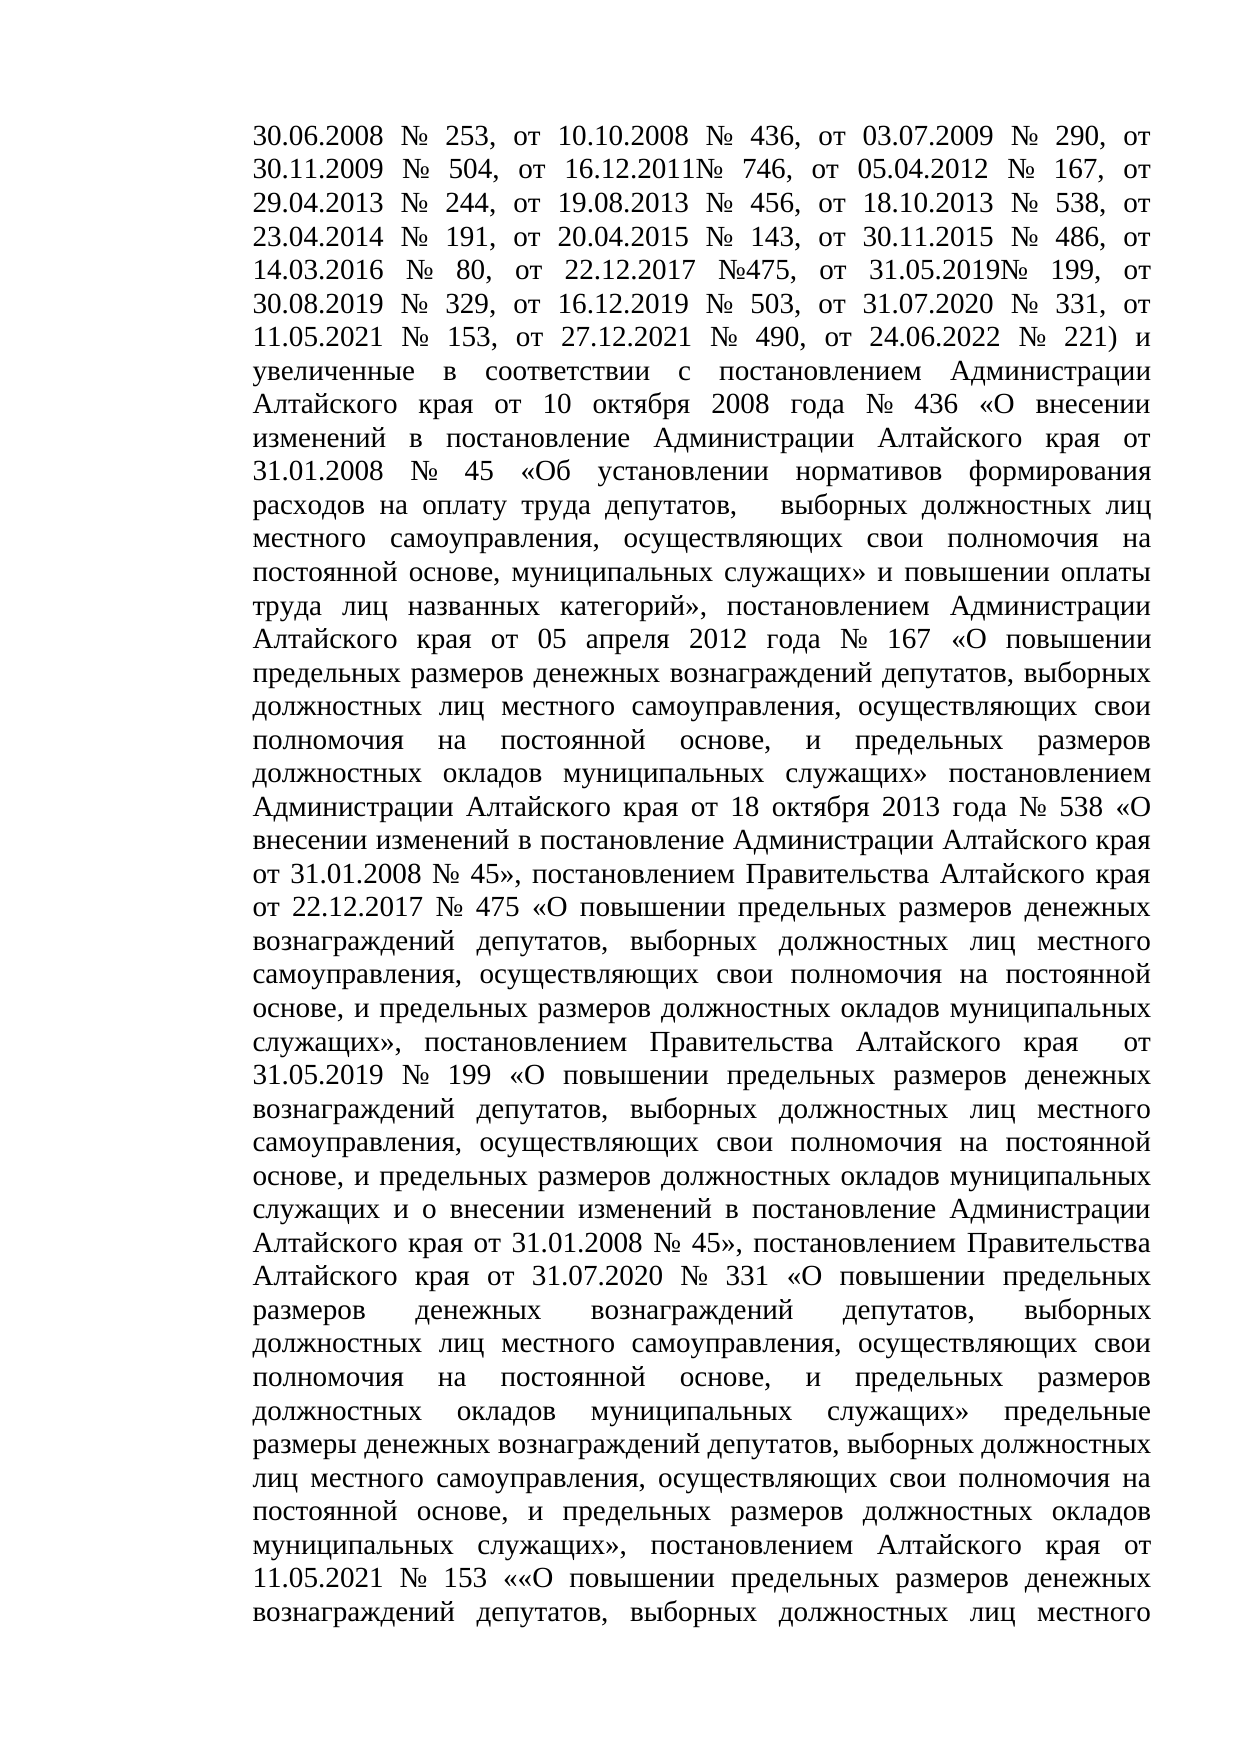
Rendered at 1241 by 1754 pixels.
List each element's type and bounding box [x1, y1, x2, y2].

list [215, 118, 1152, 1627]
